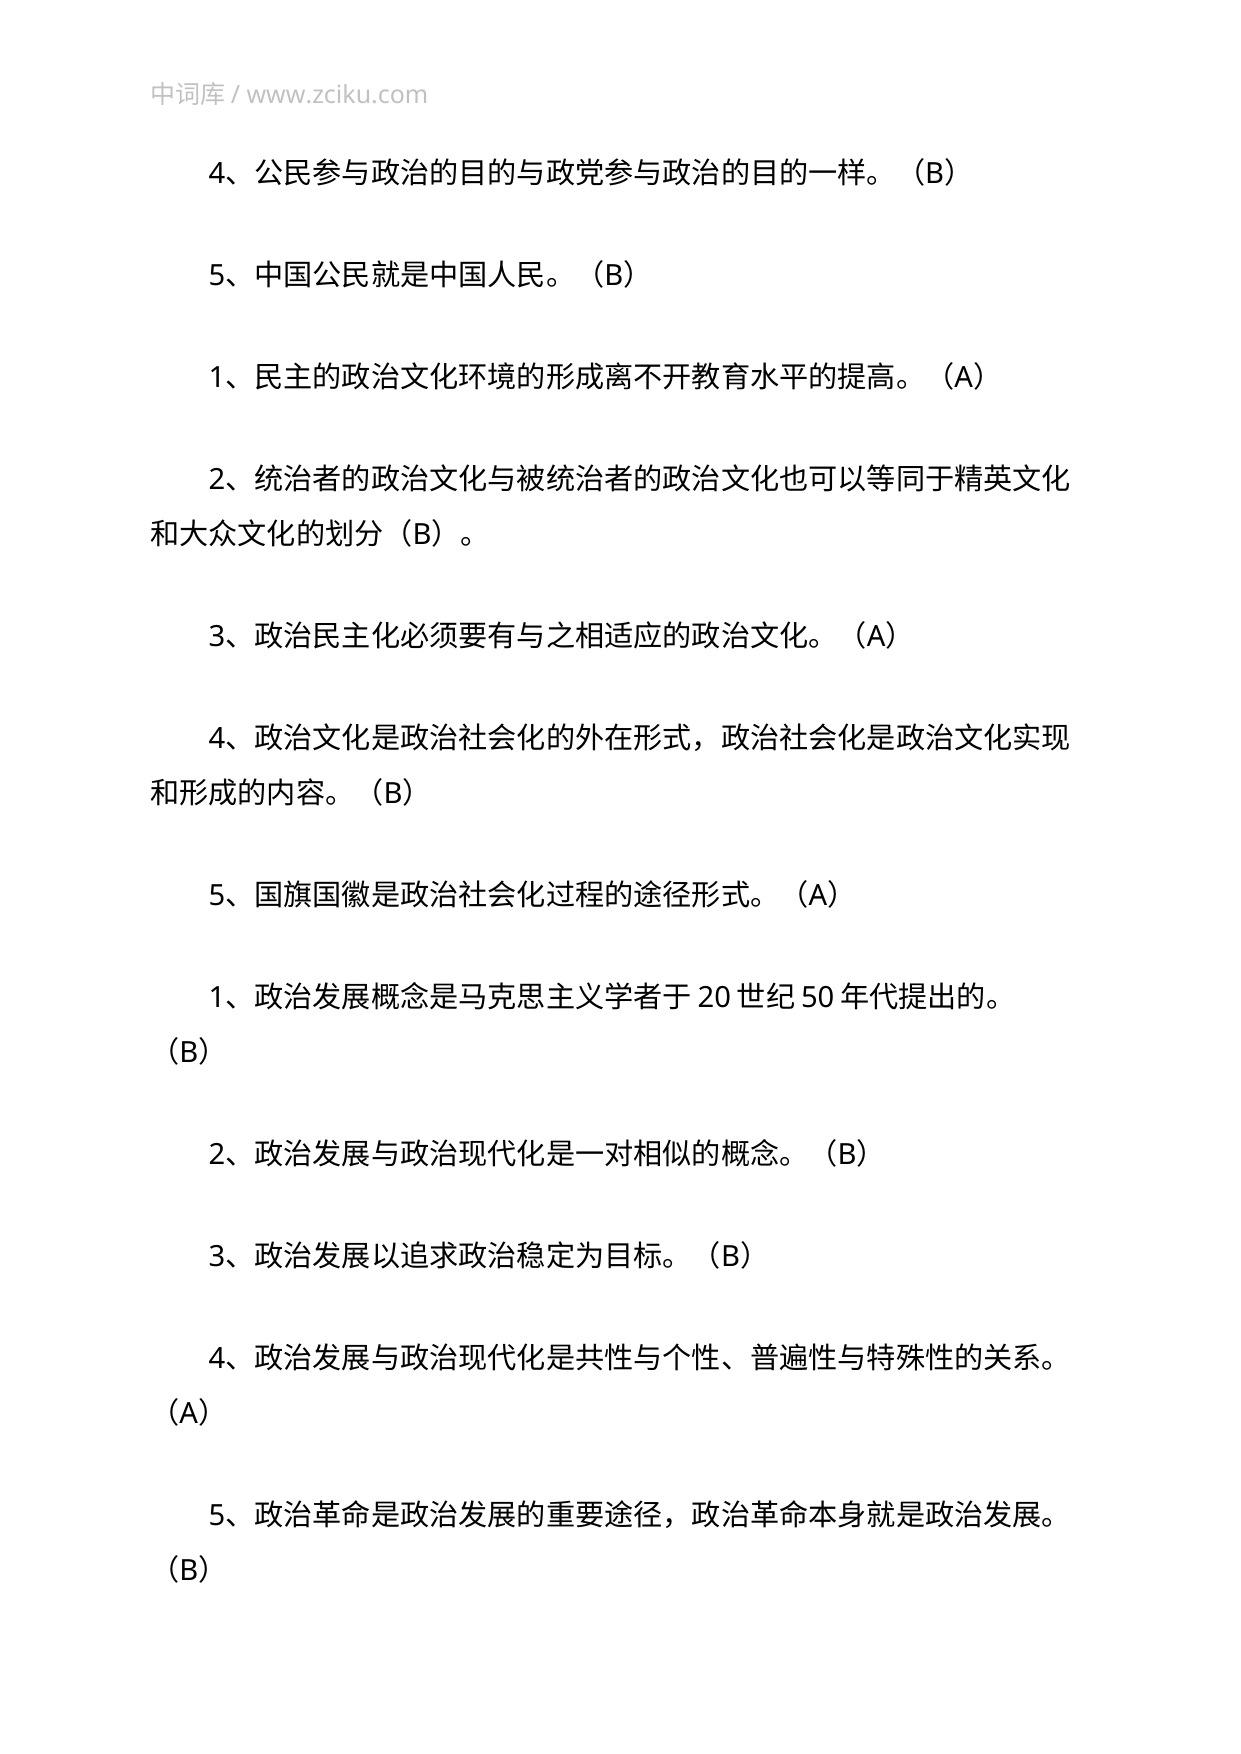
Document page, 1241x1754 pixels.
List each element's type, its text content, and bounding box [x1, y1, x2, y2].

text 5、国旗国徽是政治社会化过程的途径形式。（A） [150, 872, 1090, 914]
text 4、政治文化是政治社会化的外在形式，政治社会化是政治文化实现和形成的内容。（B） [150, 715, 1090, 812]
text 2、政治发展与政治现代化是一对相似的概念。（B） [150, 1131, 1090, 1173]
text 2、统治者的政治文化与被统治者的政治文化也可以等同于精英文化和大众文化的划分（B）。 [150, 456, 1090, 553]
text 4、政治发展与政治现代化是共性与个性、普遍性与特殊性的关系。（A） [150, 1335, 1090, 1432]
text 5、中国公民就是中国人民。（B） [150, 252, 1090, 294]
text 1、政治发展概念是马克思主义学者于20世纪50年代提出的。（B） [150, 974, 1090, 1071]
text 3、政治民主化必须要有与之相适应的政治文化。（A） [150, 613, 1090, 655]
text 1、民主的政治文化环境的形成离不开教育水平的提高。（A） [150, 354, 1090, 396]
text 3、政治发展以追求政治稳定为目标。（B） [150, 1233, 1090, 1275]
text 4、公民参与政治的目的与政党参与政治的目的一样。（B） [150, 150, 1090, 192]
text 5、政治革命是政治发展的重要途径，政治革命本身就是政治发展。（B） [150, 1492, 1090, 1589]
